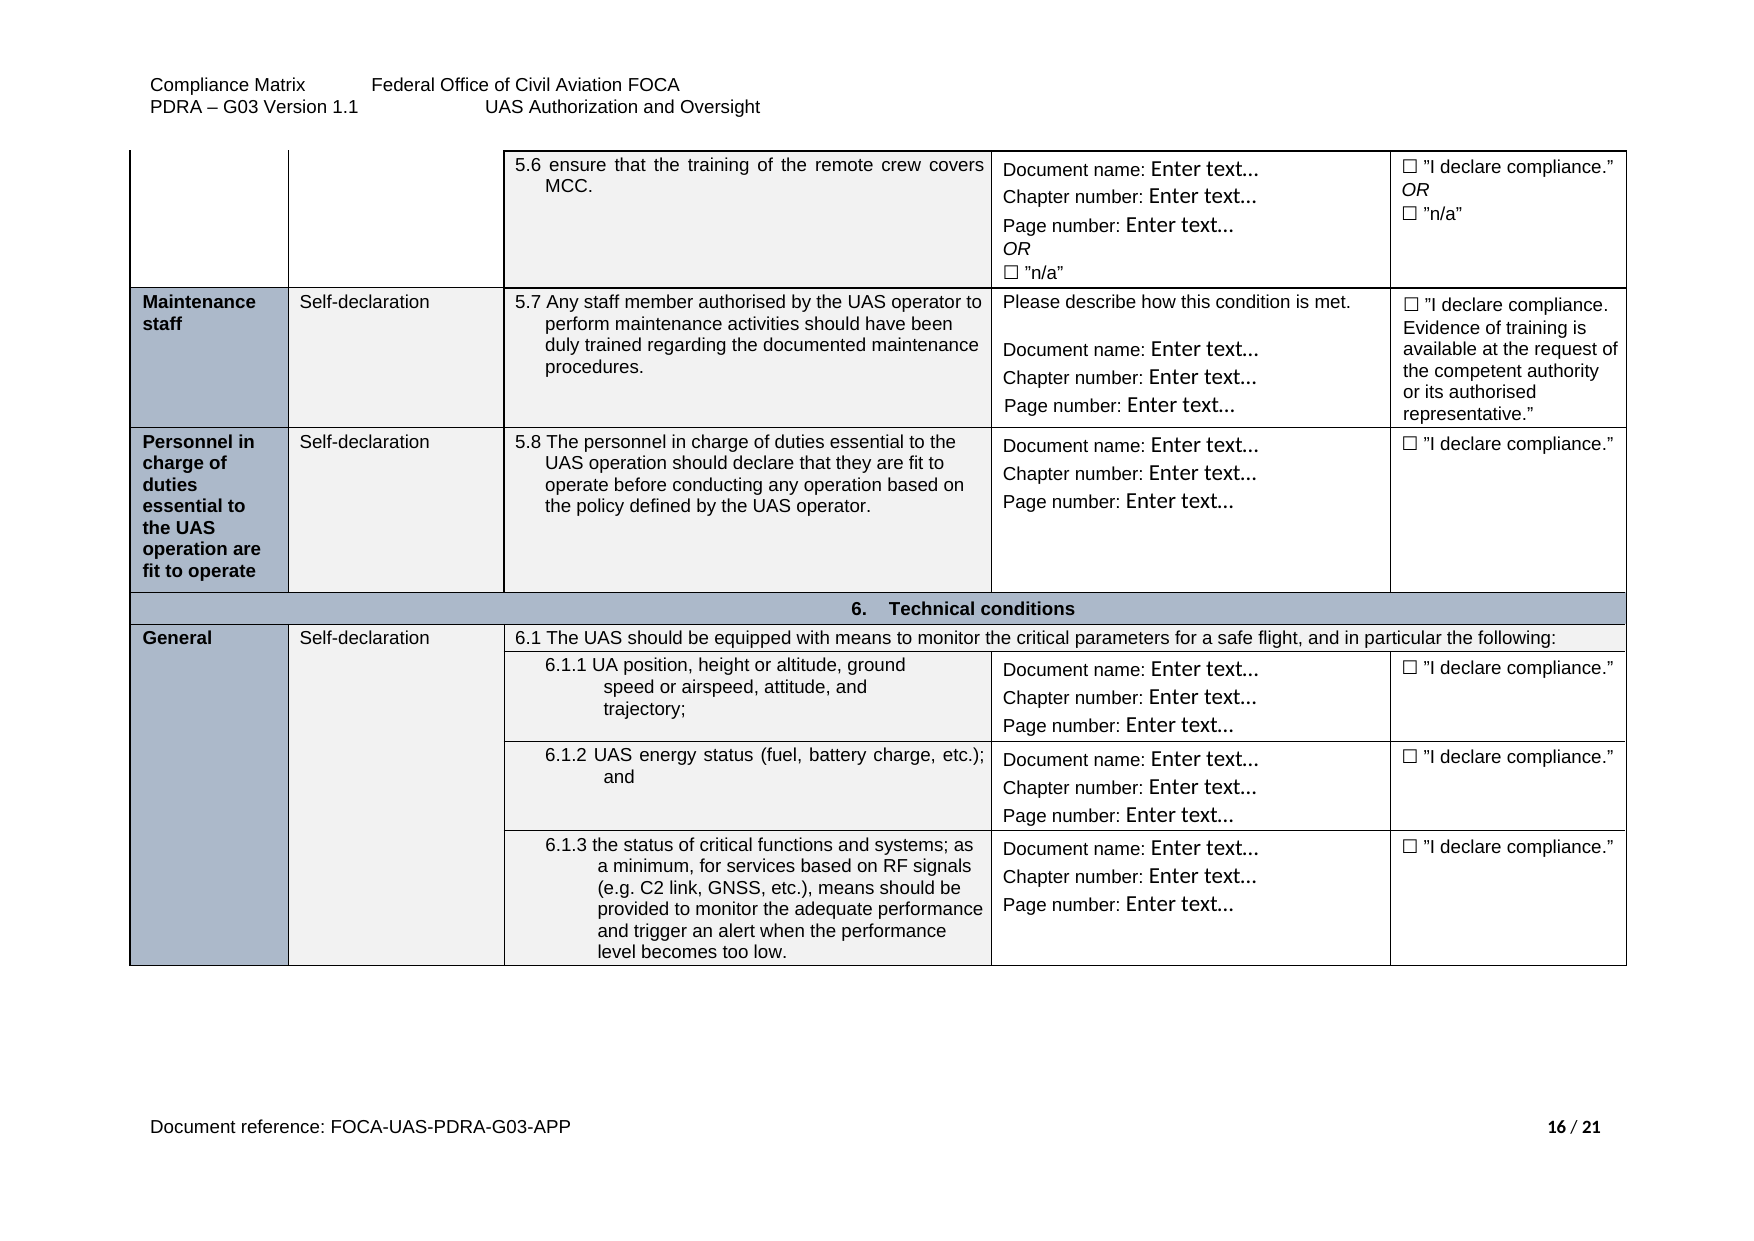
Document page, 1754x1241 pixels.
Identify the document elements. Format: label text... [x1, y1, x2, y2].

table_cell 5.6 ensure that the training of the remote crew covers MCC. [505, 152, 991, 287]
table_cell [1391, 152, 1626, 287]
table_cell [992, 152, 1390, 287]
table_cell ”I declare compliance.” [1391, 741, 1626, 830]
table_cell 6.1.1 UA position, height or altitude, ground speed or airspeed, attitude, and trajectory; [505, 652, 991, 741]
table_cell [992, 831, 1390, 965]
table_cell 6.1.3 the status of critical functions and systems; as a minimum, for services based on RF signals (e.g. C2 link, GNSS, etc.), means should be provided to monitor the adequate performance and trigger an alert when the performance level becomes too low. [505, 831, 991, 965]
table_cell 5.7 Any staff member authorised by the UAS operator to perform maintenance activities should have been duly trained regarding the documented maintenance procedures. [505, 289, 991, 427]
table_cell Document name: Chapter number: Page number: [992, 742, 1390, 830]
table_cell 6.1.2 UAS energy status (fuel, battery charge, etc.); and [505, 742, 991, 830]
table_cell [1391, 830, 1626, 965]
table_cell Self-declaration [289, 428, 503, 592]
table_cell Document name: Chapter number: Page number: [992, 652, 1390, 741]
table_cell ”I declare compliance.” [1391, 428, 1626, 592]
table_cell Technical conditions [131, 592, 1626, 624]
table_cell Personnel in charge of duties essential to the UAS operation are fit to operate [131, 428, 288, 592]
table_cell Self-declaration [289, 625, 504, 965]
table_cell ”I declare compliance.” [1391, 651, 1626, 741]
table_cell Document name: Chapter number: Page number: [992, 428, 1390, 592]
table_cell Please describe how this condition is met. Document name: Chapter number: Page number: [992, 289, 1390, 427]
table_cell Self-declaration [289, 288, 503, 427]
table_cell 6.1 The UAS should be equipped with means to monitor the critical parameters for a safe flight, and in particular the following: [505, 624, 1626, 651]
table_cell 5.8 The personnel in charge of duties essential to the UAS operation should declare that they are fit to operate before conducting any operation based on the policy defined by the UAS operator. [505, 428, 991, 592]
table_cell General [131, 625, 288, 965]
table_cell Maintenance staff [131, 288, 288, 427]
table_cell ”I declare compliance. Evidence of training is available at the request of the competent authority or its authorised representative.” [1391, 289, 1626, 427]
